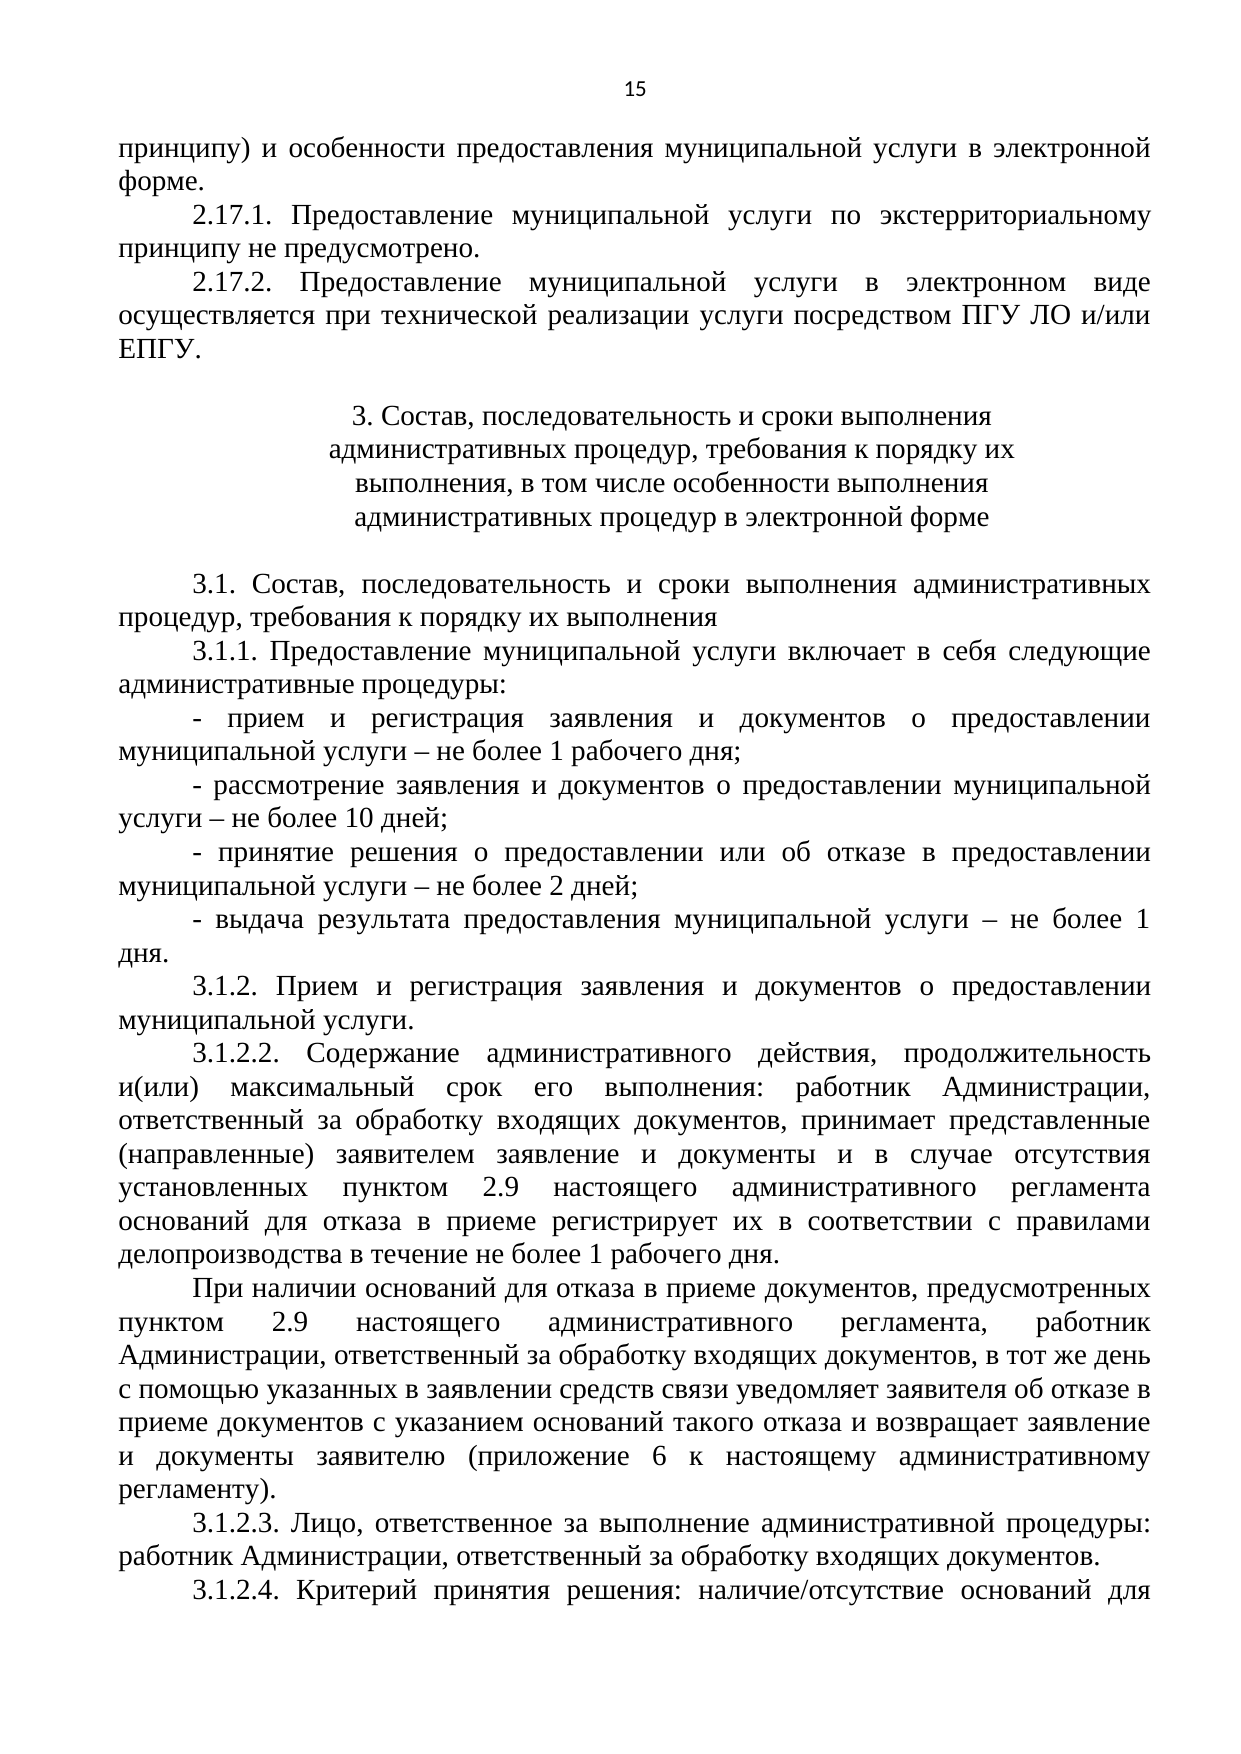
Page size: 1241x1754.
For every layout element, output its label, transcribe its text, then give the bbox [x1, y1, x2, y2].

text 3.1.2.2. Содержание административного действия, продолжительность и(или) максимальный срок его выполнения: работник Администрации, ответственный за обработку входящих документов, принимает представленные (направленные) заявителем заявление и документы и в случае отсутствия установленных пунктом 2.9 настоящего административного регламента оснований для отказа в приеме регистрирует их в соответствии с правилами делопроизводства в течение не более 1 рабочего дня. [118, 1035, 1152, 1270]
text выполнения, в том числе особенности выполнения [118, 465, 1152, 499]
text - принятие решения о предоставлении или об отказе в предоставлении муниципальной услуги – не более 2 дней; [118, 834, 1152, 901]
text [118, 130, 1152, 197]
text - рассмотрение заявления и документов о предоставлении муниципальной услуги – не более 10 дней; [118, 767, 1152, 834]
text административных процедур, требования к порядку их [118, 432, 1152, 465]
text 3.1.1. Предоставление муниципальной услуги включает в себя следующие административные процедуры: [118, 633, 1152, 700]
text 3.1. Состав, последовательность и сроки выполнения административных процедур, требования к порядку их выполнения [118, 566, 1152, 633]
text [118, 1572, 1152, 1606]
text - выдача результата предоставления муниципальной услуги – не более 1 дня. [118, 901, 1152, 968]
text 3.1.2. Прием и регистрация заявления и документов о предоставлении муниципальной услуги. [118, 968, 1152, 1035]
text 3.1.2.3. Лицо, ответственное за выполнение административной процедуры: работник Администрации, ответственный за обработку входящих документов. [118, 1505, 1152, 1572]
text 3. Состав, последовательность и сроки выполнения [118, 398, 1152, 432]
text - прием и регистрация заявления и документов о предоставлении муниципальной услуги – не более 1 рабочего дня; [118, 700, 1152, 767]
text 2.17.1. Предоставление муниципальной услуги по экстерриториальному принципу не предусмотрено. [118, 197, 1152, 264]
text административных процедур в электронной форме [118, 499, 1152, 532]
text 2.17.2. Предоставление муниципальной услуги в электронном виде осуществляется при технической реализации услуги посредством ПГУ ЛО и/или ЕПГУ. [118, 264, 1152, 364]
text При наличии оснований для отказа в приеме документов, предусмотренных пунктом 2.9 настоящего административного регламента, работник Администрации, ответственный за обработку входящих документов, в тот же день с помощью указанных в заявлении средств связи уведомляет заявителя об отказе в приеме документов с указанием оснований такого отказа и возвращает заявление и документы заявителю (приложение 6 к настоящему административному регламенту). [118, 1270, 1152, 1505]
